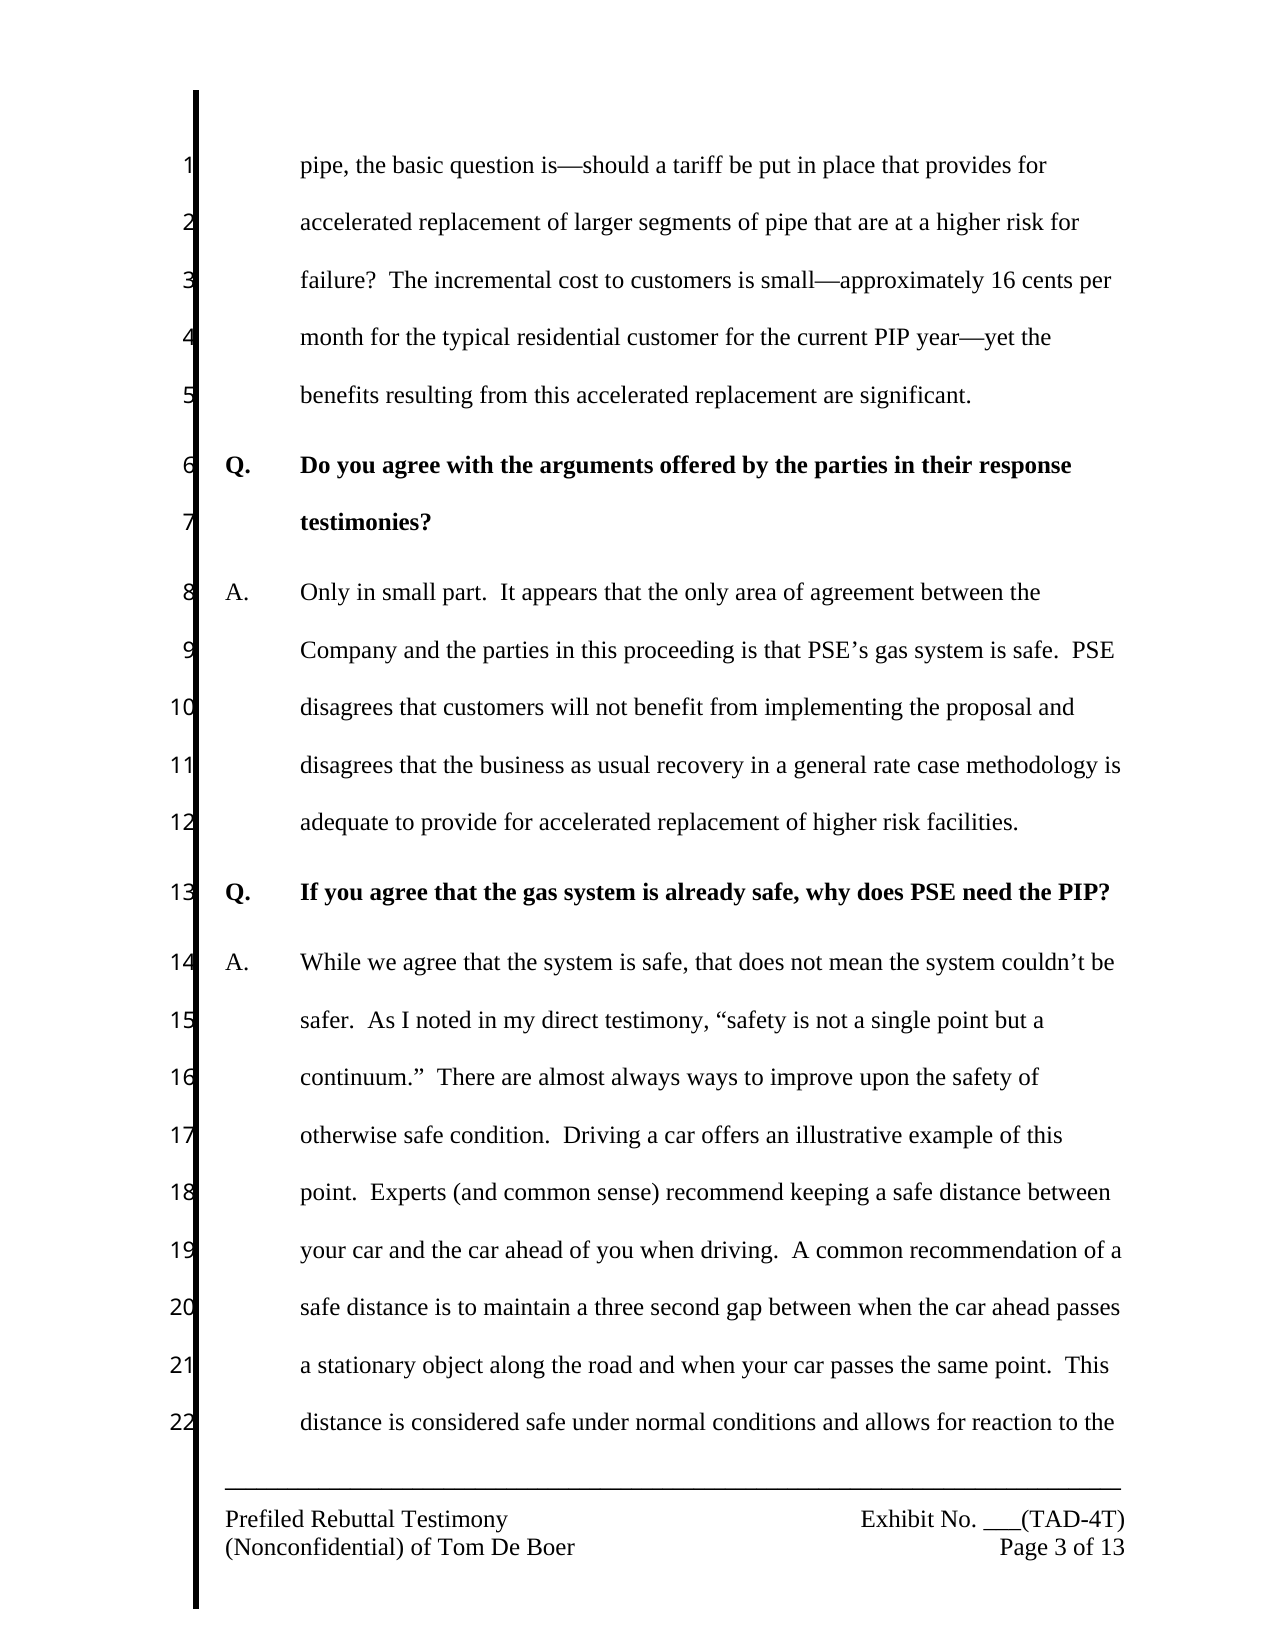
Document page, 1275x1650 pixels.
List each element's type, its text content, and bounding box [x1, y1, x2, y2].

text Q. Do you agree with the arguments offered by the parties in their response testimonies? [225, 450, 1125, 536]
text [225, 947, 1125, 1436]
text A. Only in small part. It appears that the only area of agreement between the Company and the parties in this proceeding is that PSE’s gas system is safe. PSE disagrees that customers will not benefit from implementing the proposal and disagrees that the business as usual recovery in a general rate case methodology is adequate to provide for accelerated replacement of higher risk facilities. [225, 577, 1125, 836]
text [300, 150, 1125, 409]
text Q. If you agree that the gas system is already safe, why does PSE need the PIP? [225, 877, 1125, 906]
